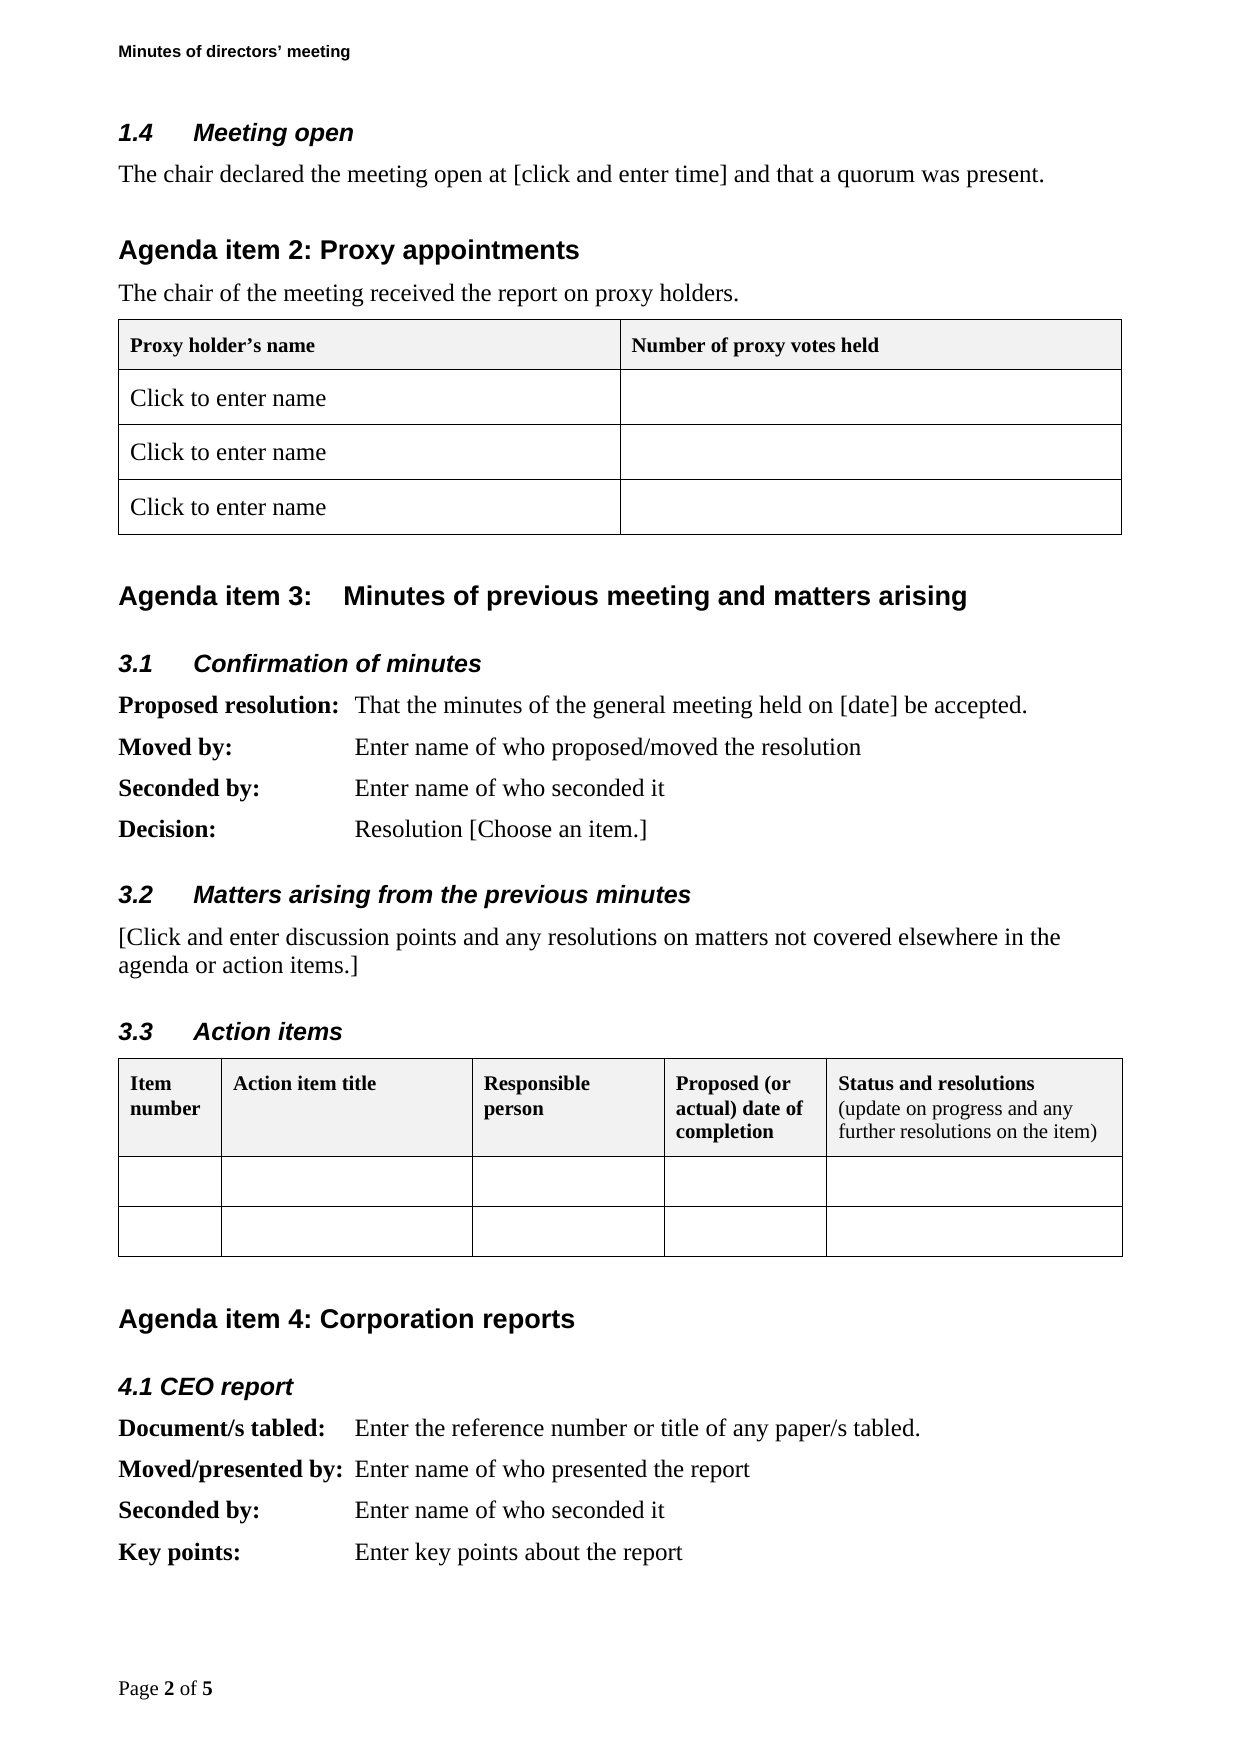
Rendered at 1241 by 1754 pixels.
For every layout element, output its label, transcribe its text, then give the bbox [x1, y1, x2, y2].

text The chair declared the meeting open at and that a quorum was present. [118, 159, 1122, 188]
table_cell [827, 1207, 1122, 1256]
table_header Item number [119, 1059, 221, 1156]
subtitle 1.4 Meeting open [118, 118, 1122, 147]
subtitle Agenda item 3: Minutes of previous meeting and matters arising [118, 580, 1122, 612]
table_header Status and resolutions (update on progress and any further resolutions on the item) [827, 1059, 1122, 1156]
table_cell [473, 1207, 664, 1256]
table_header Responsible person [473, 1059, 664, 1156]
table_header Proposed (or actual) date of completion [665, 1059, 826, 1156]
text Seconded by: [118, 1496, 1122, 1524]
table_cell [621, 370, 1121, 424]
table_cell [119, 370, 620, 424]
text Moved/presented by: [118, 1454, 1122, 1483]
table_header Number of proxy votes held [621, 320, 1121, 369]
text Key points: [118, 1537, 1122, 1566]
text The chair of the meeting received the report on proxy holders. [118, 278, 1122, 306]
table_cell [665, 1157, 826, 1206]
text Seconded by: [118, 773, 1122, 802]
table_header Action item title [222, 1059, 472, 1156]
table_cell [827, 1157, 1122, 1206]
table_header Proxy holder’s name [119, 320, 620, 369]
text Decision: Resolution [118, 814, 1122, 843]
subtitle 3.3 Action items [118, 1017, 1122, 1045]
table_cell [119, 1207, 221, 1256]
subtitle 3.1 Confirmation of minutes [118, 649, 1122, 678]
table_cell [222, 1207, 472, 1256]
table_cell [119, 480, 620, 533]
subtitle Agenda item 4: Corporation reports [118, 1303, 1122, 1334]
text Moved by: [118, 732, 1122, 760]
table_cell [119, 425, 620, 479]
table_cell [621, 425, 1121, 479]
subtitle 4.1 CEO report [118, 1372, 1122, 1401]
table_cell [119, 1157, 221, 1206]
subtitle 3.2 Matters arising from the previous minutes [118, 880, 1122, 909]
subtitle Agenda item 2: Proxy appointments [118, 234, 1122, 265]
table_cell [621, 480, 1121, 533]
text Document/s tabled: [118, 1413, 1122, 1442]
text Proposed resolution: That the minutes of the general meeting held on be accepted. [118, 690, 1122, 719]
table_cell [665, 1207, 826, 1256]
table_cell [222, 1157, 472, 1206]
table_cell [473, 1157, 664, 1206]
